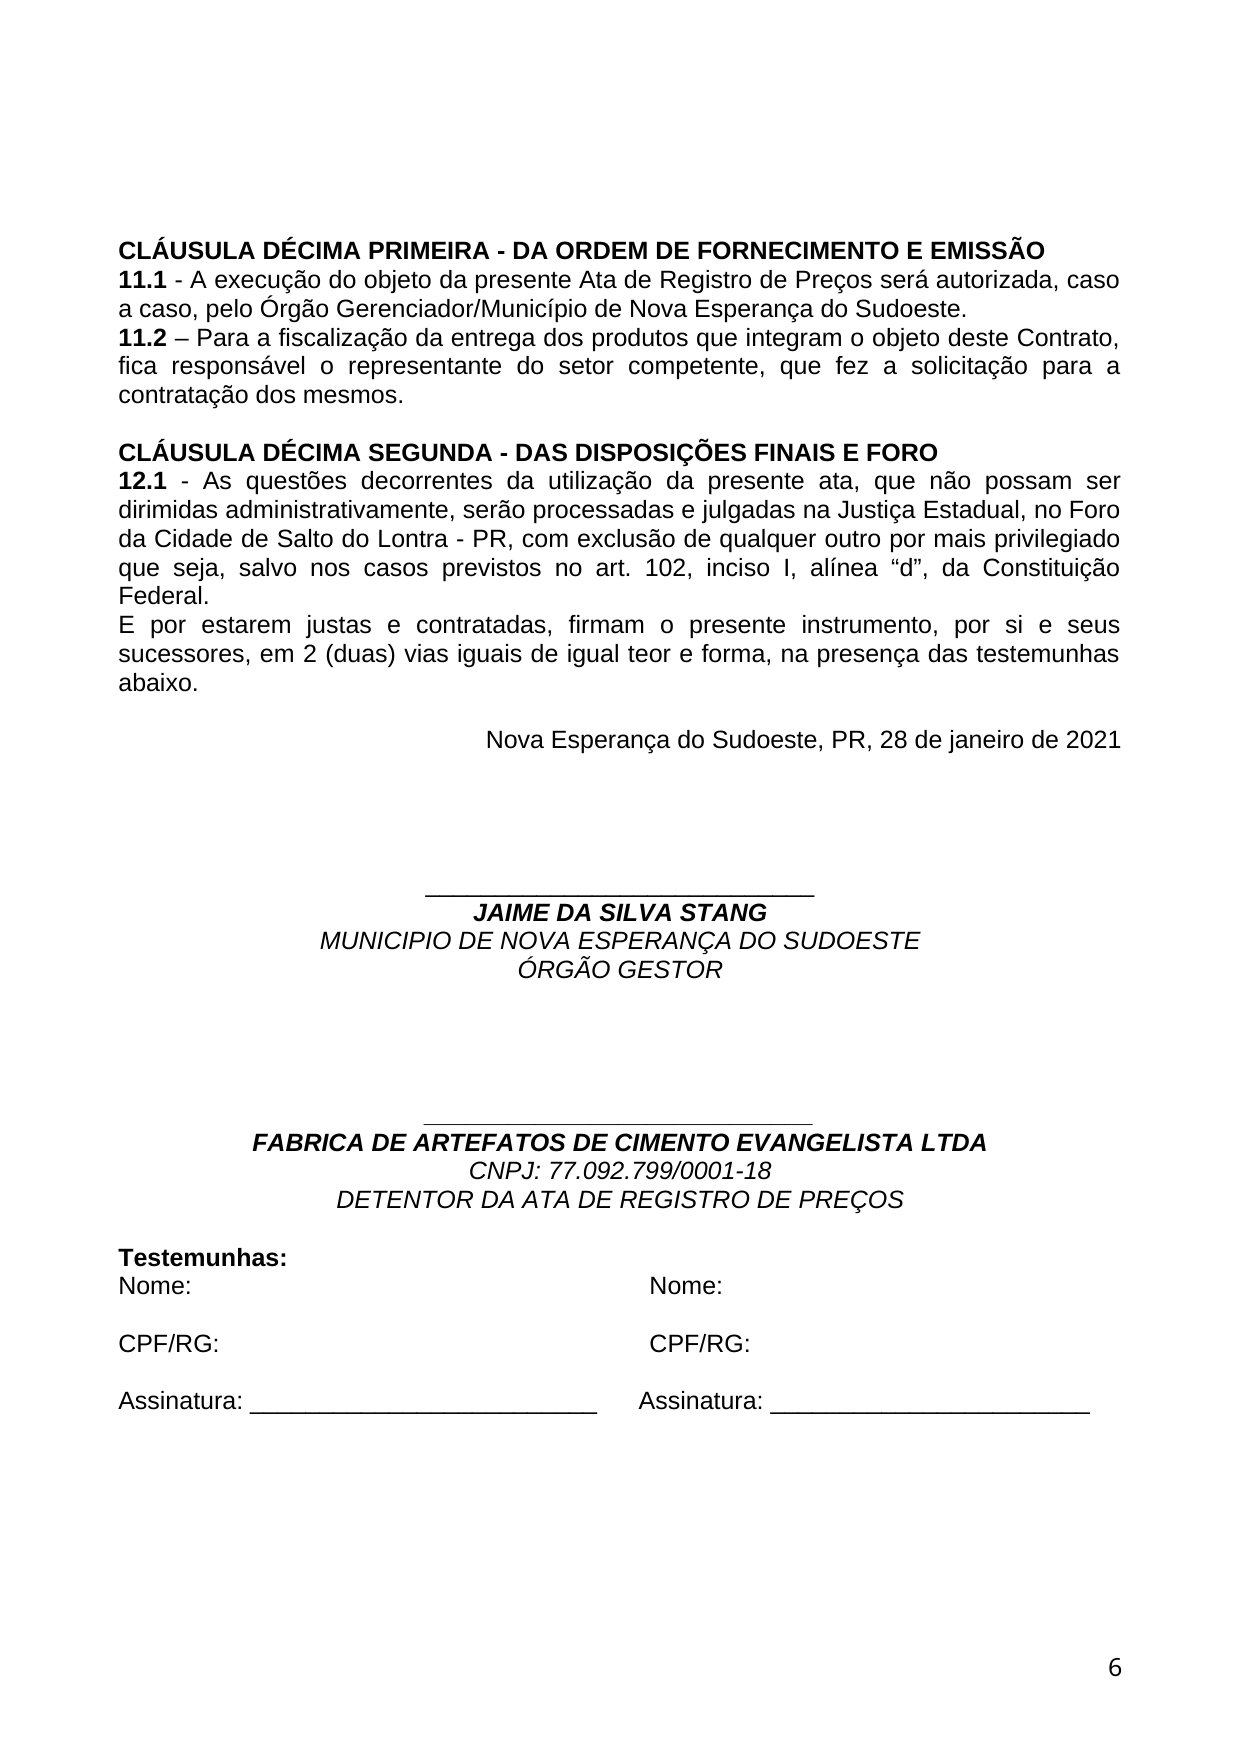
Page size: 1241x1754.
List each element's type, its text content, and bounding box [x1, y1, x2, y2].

text Testemunhas: [118, 1243, 1122, 1271]
text CLÁUSULA DÉCIMA SEGUNDA - DAS DISPOSIÇÕES FINAIS E FORO [118, 438, 1122, 466]
text JAIME DA SILVA STANG [118, 898, 1122, 926]
text ÓRGÃO GESTOR [118, 955, 1122, 984]
text Nome: Nome: [118, 1271, 1122, 1300]
text ____________________________ [118, 869, 1122, 898]
text FABRICA DE ARTEFATOS DE CIMENTO EVANGELISTA LTDA [118, 1128, 1122, 1156]
text CLÁUSULA DÉCIMA PRIMEIRA - DA ORDEM DE FORNECIMENTO E EMISSÃO [118, 236, 1122, 265]
text Nova Esperança do Sudoeste, PR, 28 de janeiro de 2021 [118, 725, 1122, 754]
text 11.2 – Para a fiscalização da entrega dos produtos que integram o objeto deste Contrato, fica responsável o representante do setor competente, que fez a solicitação para a contratação dos mesmos. [118, 323, 1122, 409]
text 12.1 - As questões decorrentes da utilização da presente ata, que não possam ser dirimidas administrativamente, serão processadas e julgadas na Justiça Estadual, no Foro da Cidade de Salto do Lontra - PR, com exclusão de qualquer outro por mais privilegiado que seja, salvo nos casos previstos no art. 102, inciso I, alínea “d”, da Constituição Federal. [118, 466, 1122, 610]
text CPF/RG: CPF/RG: [118, 1329, 1122, 1358]
text 11.1 - A execução do objeto da presente Ata de Registro de Preços será autorizada, caso a caso, pelo Órgão Gerenciador/Município de Nova Esperança do Sudoeste. [118, 265, 1122, 323]
text MUNICIPIO DE NOVA ESPERANÇA DO SUDOESTE [118, 926, 1122, 955]
text ____________________________ [118, 1099, 1122, 1128]
text DETENTOR DA ATA DE REGISTRO DE PREÇOS [118, 1185, 1122, 1214]
text Assinatura: _________________________ Assinatura: _______________________ [118, 1386, 1122, 1415]
text E por estarem justas e contratadas, firmam o presente instrumento, por si e seus sucessores, em 2 (duas) vias iguais de igual teor e forma, na presença das testemunhas abaixo. [118, 610, 1122, 696]
text CNPJ: 77.092.799/0001-18 [118, 1156, 1122, 1185]
